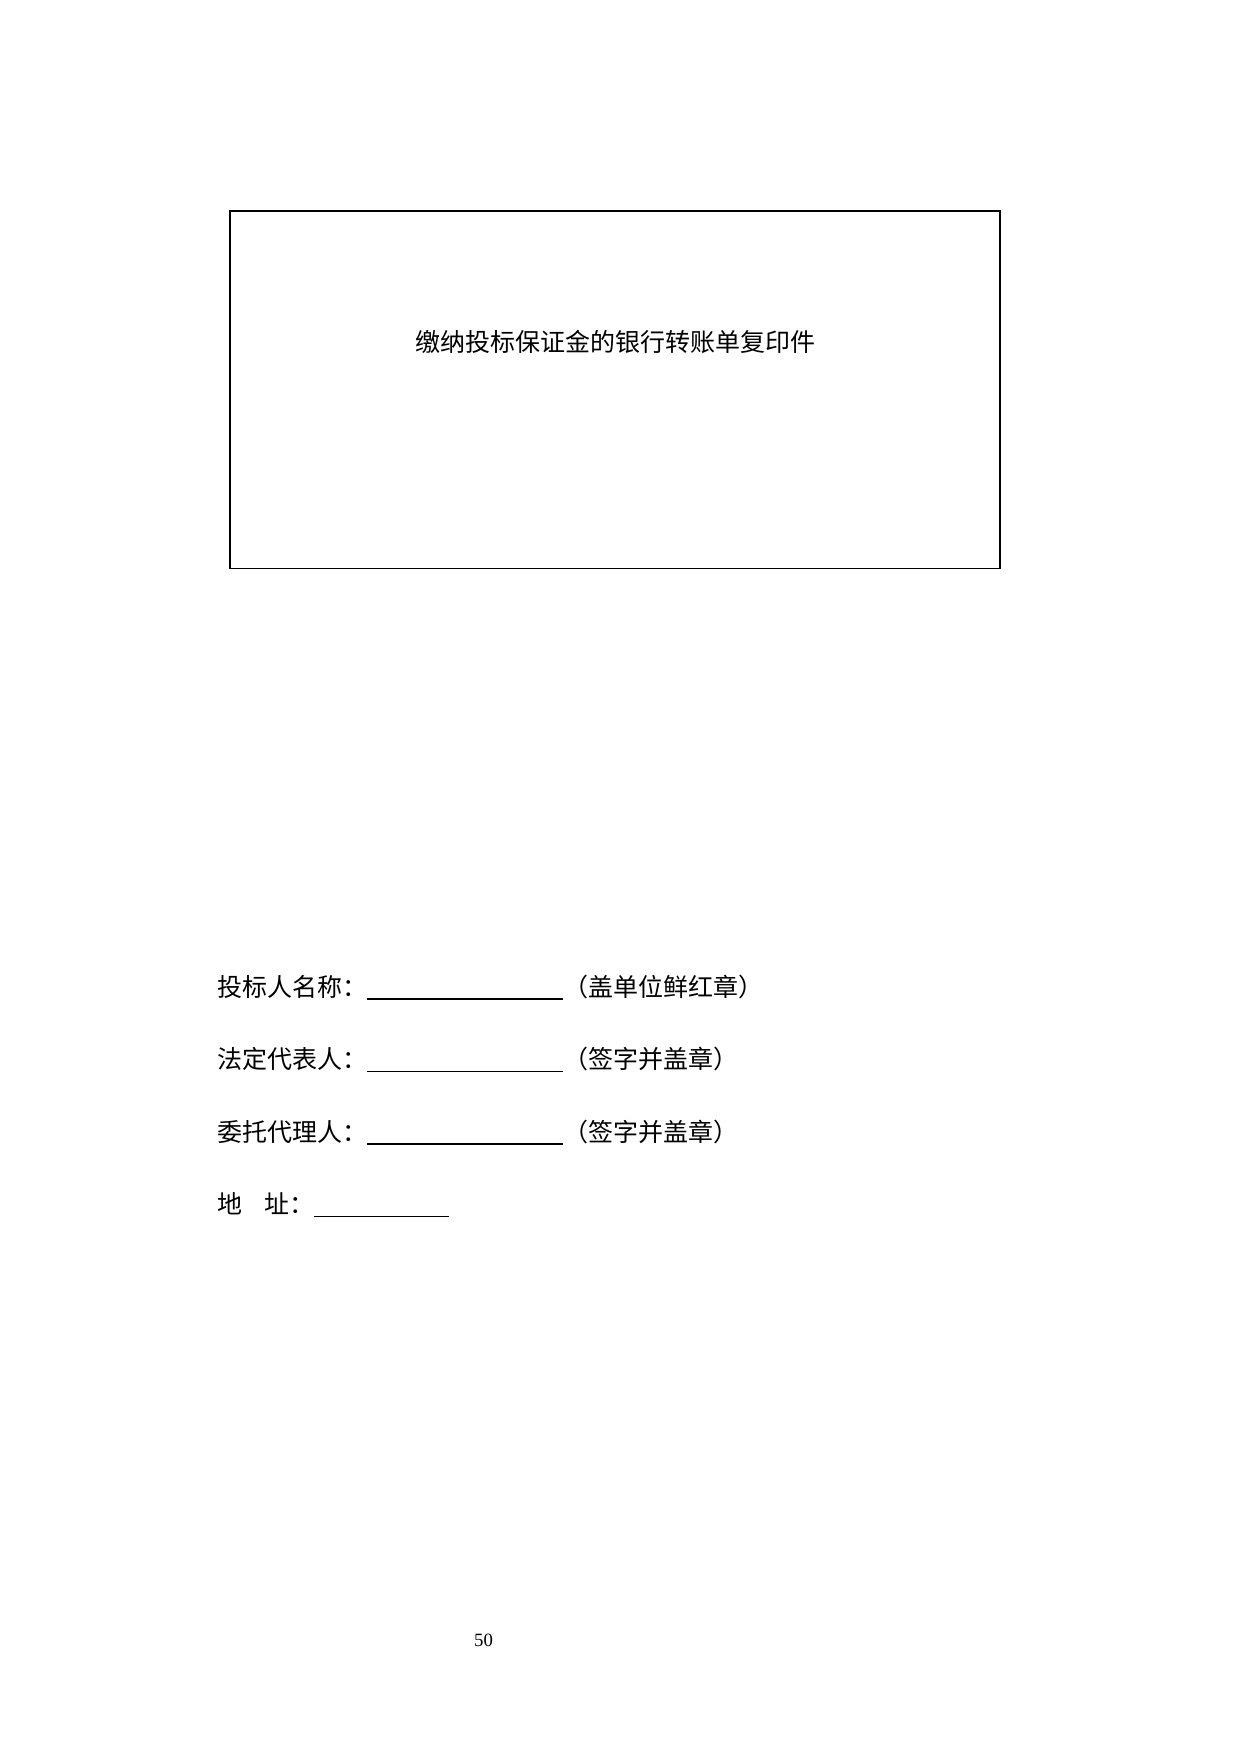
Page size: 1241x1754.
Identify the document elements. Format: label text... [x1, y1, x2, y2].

text 投标人名称： （盖单位鲜红章） [142, 967, 1106, 1003]
text 地 址： [142, 1184, 1106, 1221]
text 委托代理人： （签字并盖章） [142, 1112, 1106, 1148]
text 法定代表人： （签字并盖章） [142, 1039, 1106, 1076]
